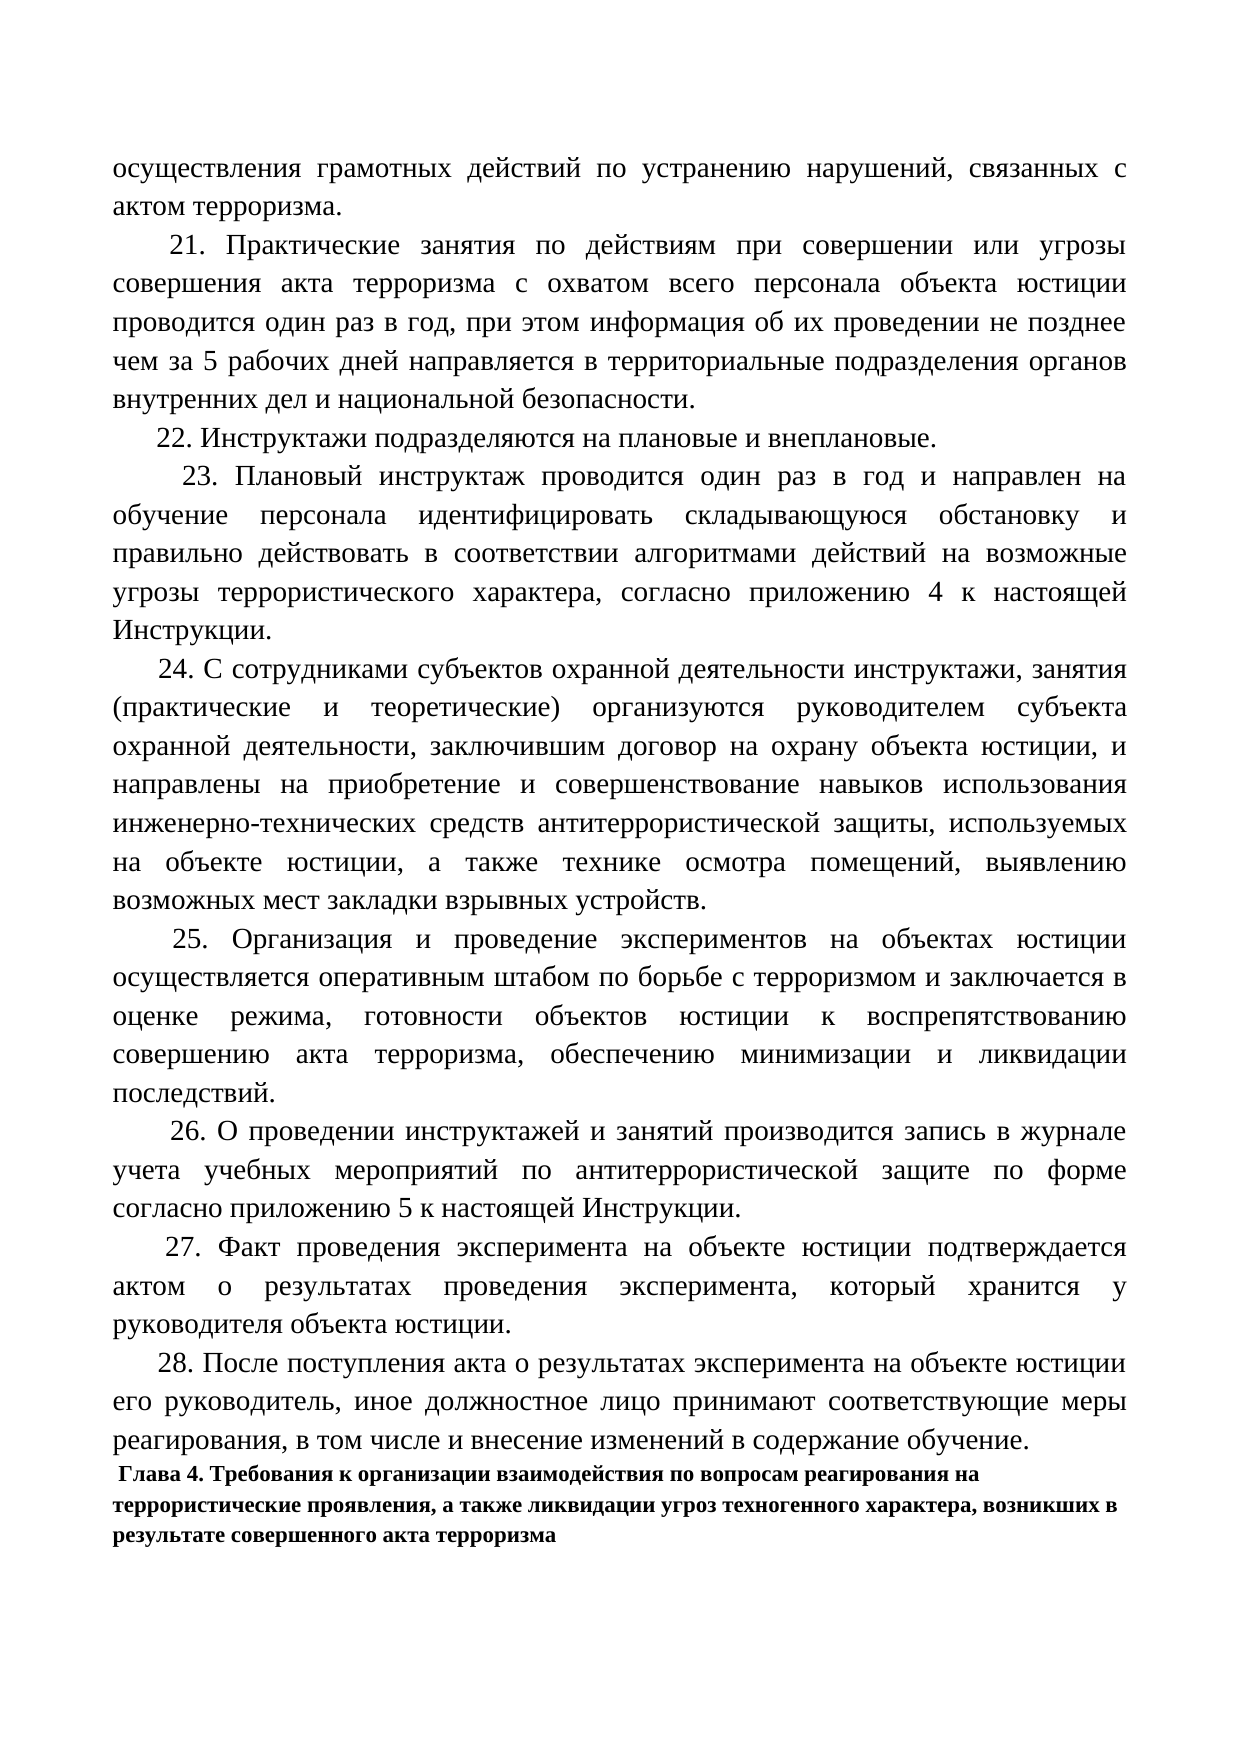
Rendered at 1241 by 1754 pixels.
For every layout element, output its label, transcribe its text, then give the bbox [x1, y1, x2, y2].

text 24. С сотрудниками субъектов охранной деятельности инструктажи, занятия (практические и теоретические) организуются руководителем субъекта охранной деятельности, заключившим договор на охрану объекта юстиции, и направлены на приобретение и совершенствование навыков использования инженерно-технических средств антитеррористической защиты, используемых на объекте юстиции, а также технике осмотра помещений, выявлению возможных мест закладки взрывных устройств. [112, 651, 1128, 916]
text 22. Инструктажи подразделяются на плановые и внеплановые. [112, 420, 1128, 453]
text 27. Факт проведения эксперимента на объекте юстиции подтверждается актом о результатах проведения эксперимента, который хранится у руководителя объекта юстиции. [112, 1229, 1128, 1340]
text 23. Плановый инструктаж проводится один раз в год и направлен на обучение персонала идентифицировать складывающуюся обстановку и правильно действовать в соответствии алгоритмами действий на возможные угрозы террористического характера, согласно приложению 4 к настоящей Инструкции. [112, 458, 1128, 646]
text 21. Практические занятия по действиям при совершении или угрозы совершения акта терроризма с охватом всего персонала объекта юстиции проводится один раз в год, при этом информация об их проведении не позднее чем за 5 рабочих дней направляется в территориальные подразделения органов внутренних дел и национальной безопасности. [112, 227, 1128, 415]
text 26. О проведении инструктажей и занятий производится запись в журнале учета учебных мероприятий по антитеррористической защите по форме согласно приложению 5 к настоящей Инструкции. [112, 1113, 1128, 1224]
text 25. Организация и проведение экспериментов на объектах юстиции осуществляется оперативным штабом по борьбе с терроризмом и заключается в оценке режима, готовности объектов юстиции к воспрепятствованию совершению акта терроризма, обеспечению минимизации и ликвидации последствий. [112, 921, 1128, 1108]
text Глава 4. Требования к организации взаимодействия по вопросам реагирования на террористические проявления, а также ликвидации угроз техногенного характера, возникших в результате совершенного акта терроризма [112, 1460, 1128, 1547]
text 28. После поступления акта о результатах эксперимента на объекте юстиции его руководитель, иное должностное лицо принимают соответствующие меры реагирования, в том числе и внесение изменений в содержание обучение. [112, 1345, 1128, 1455]
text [112, 150, 1128, 222]
